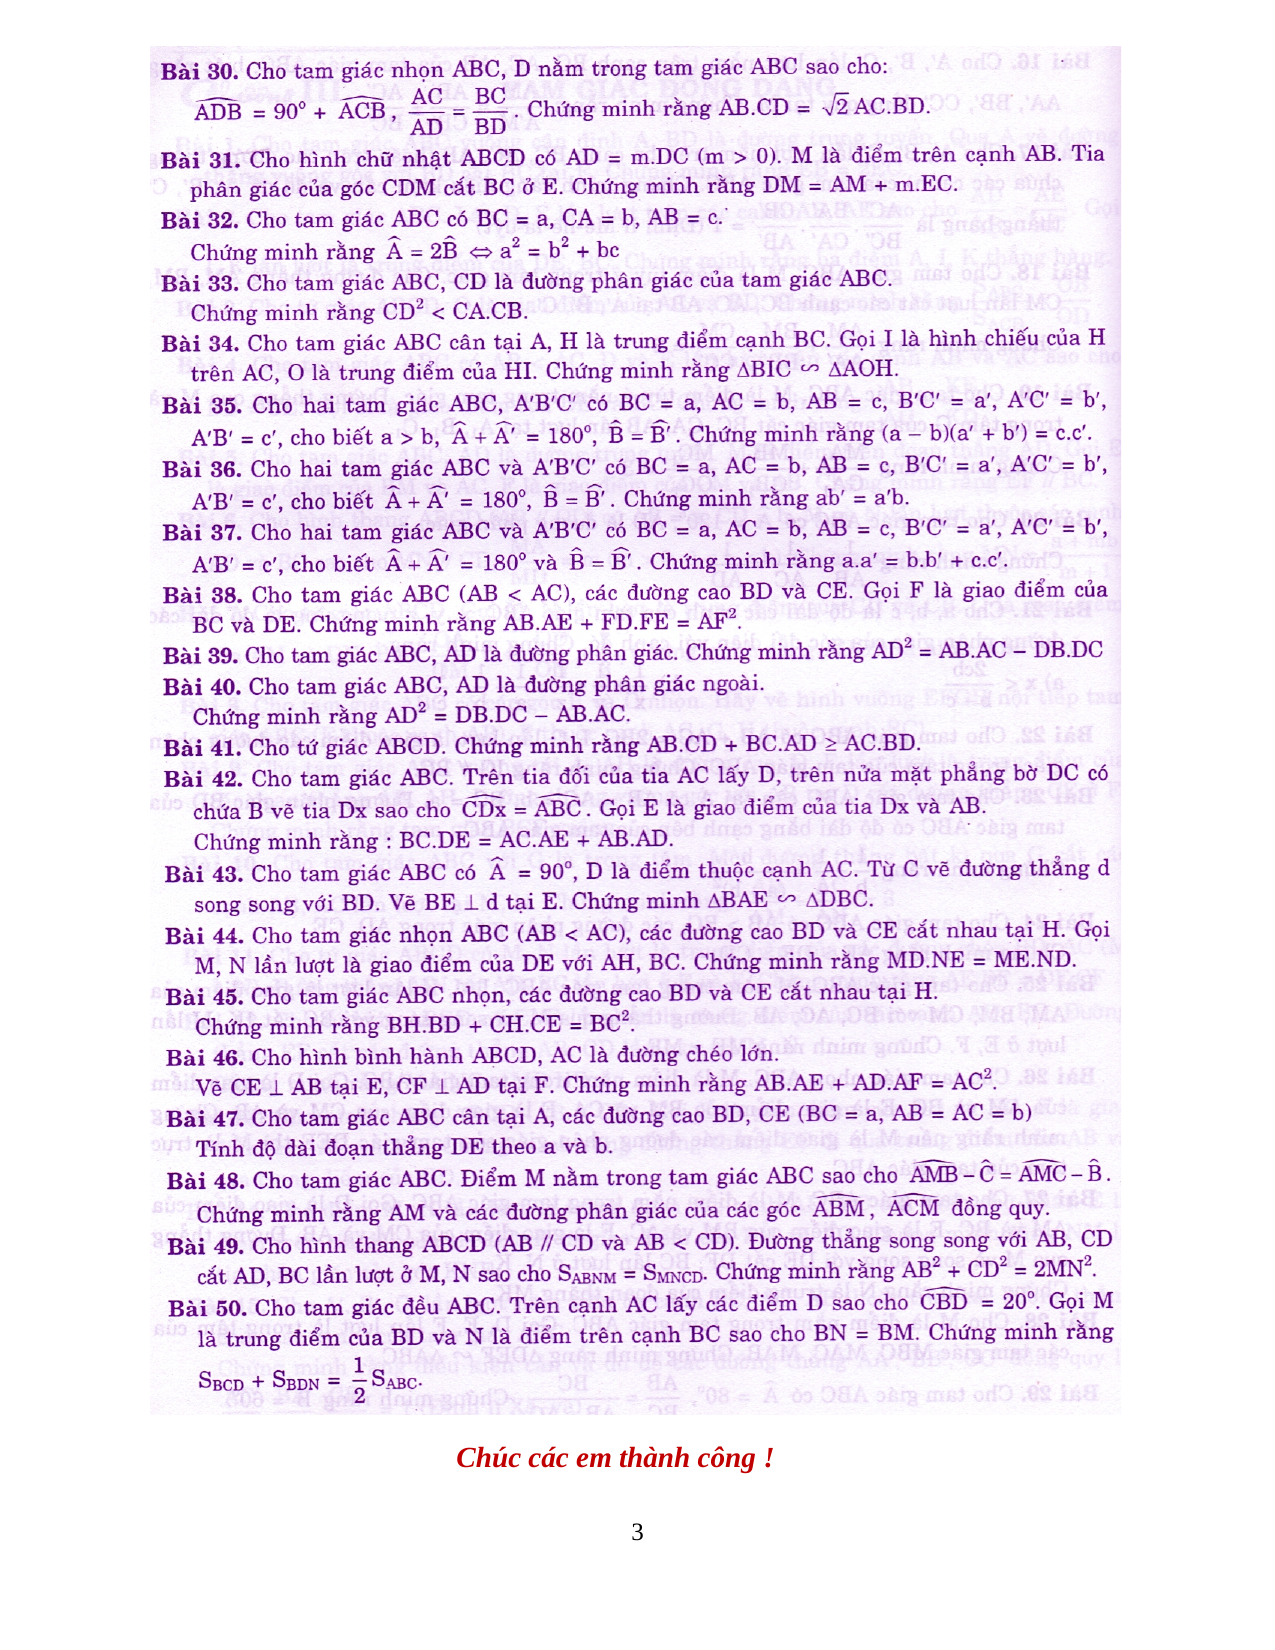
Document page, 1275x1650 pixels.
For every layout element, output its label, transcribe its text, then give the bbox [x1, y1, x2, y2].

text Chúc các em thành công ! [150, 1440, 1125, 1473]
picture [150, 46, 1122, 1415]
